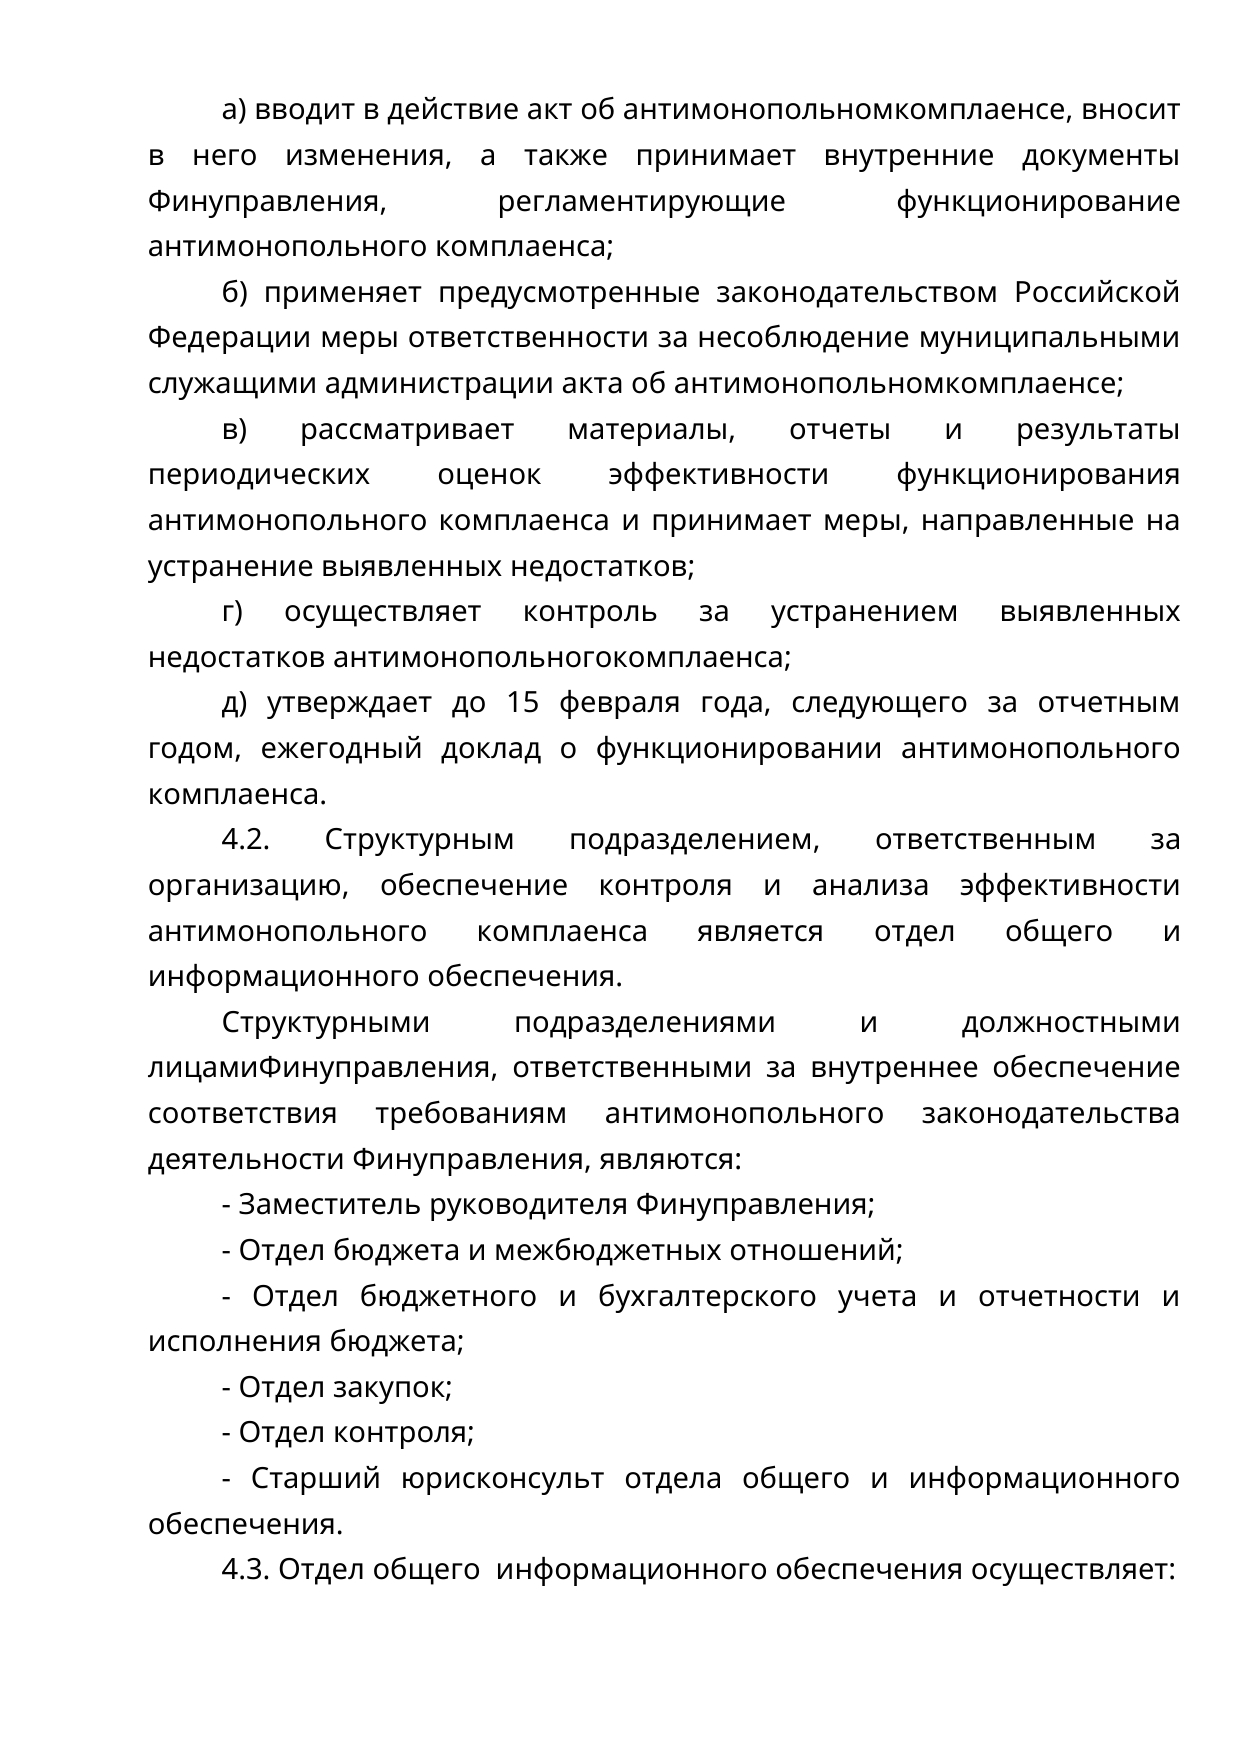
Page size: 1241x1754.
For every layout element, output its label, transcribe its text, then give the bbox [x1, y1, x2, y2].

text - Отдел бюджета и межбюджетных отношений; [148, 1229, 1181, 1269]
text 4.3. Отдел общего информационного обеспечения осуществляет: [148, 1549, 1181, 1588]
text д) утверждает до 15 февраля года, следующего за отчетным годом, ежегодный доклад о функционировании антимонопольного комплаенса. [148, 682, 1181, 813]
text - Старший юрисконсульт отдела общего и информационного обеспечения. [148, 1457, 1181, 1543]
text б) применяет предусмотренные законодательством Российской Федерации меры ответственности за несоблюдение муниципальными служащими администрации акта об антимонопольномкомплаенсе; [148, 271, 1181, 402]
text - Отдел бюджетного и бухгалтерского учета и отчетности и исполнения бюджета; [148, 1275, 1181, 1360]
text г) осуществляет контроль за устранением выявленных недостатков антимонопольногокомплаенса; [148, 591, 1181, 676]
text в) рассматривает материалы, отчеты и результаты периодических оценок эффективности функционирования антимонопольного комплаенса и принимает меры, направленные на устранение выявленных недостатков; [148, 408, 1181, 584]
text - Отдел закупок; [148, 1366, 1181, 1406]
text - Отдел контроля; [148, 1412, 1181, 1451]
text 4.2. Структурным подразделением, ответственным за организацию, обеспечение контроля и анализа эффективности антимонопольного комплаенса является отдел общего и информационного обеспечения. [148, 819, 1181, 995]
text - Заместитель руководителя Финуправления; [148, 1184, 1181, 1223]
text Структурными подразделениями и должностными лицамиФинуправления, ответственными за внутреннее обеспечение соответствия требованиям антимонопольного законодательства деятельности Финуправления, являются: [148, 1001, 1181, 1178]
text а) вводит в действие акт об антимонопольномкомплаенсе, вносит в него изменения, а также принимает внутренние документы Финуправления, регламентирующие функционирование антимонопольного комплаенса; [148, 89, 1181, 265]
